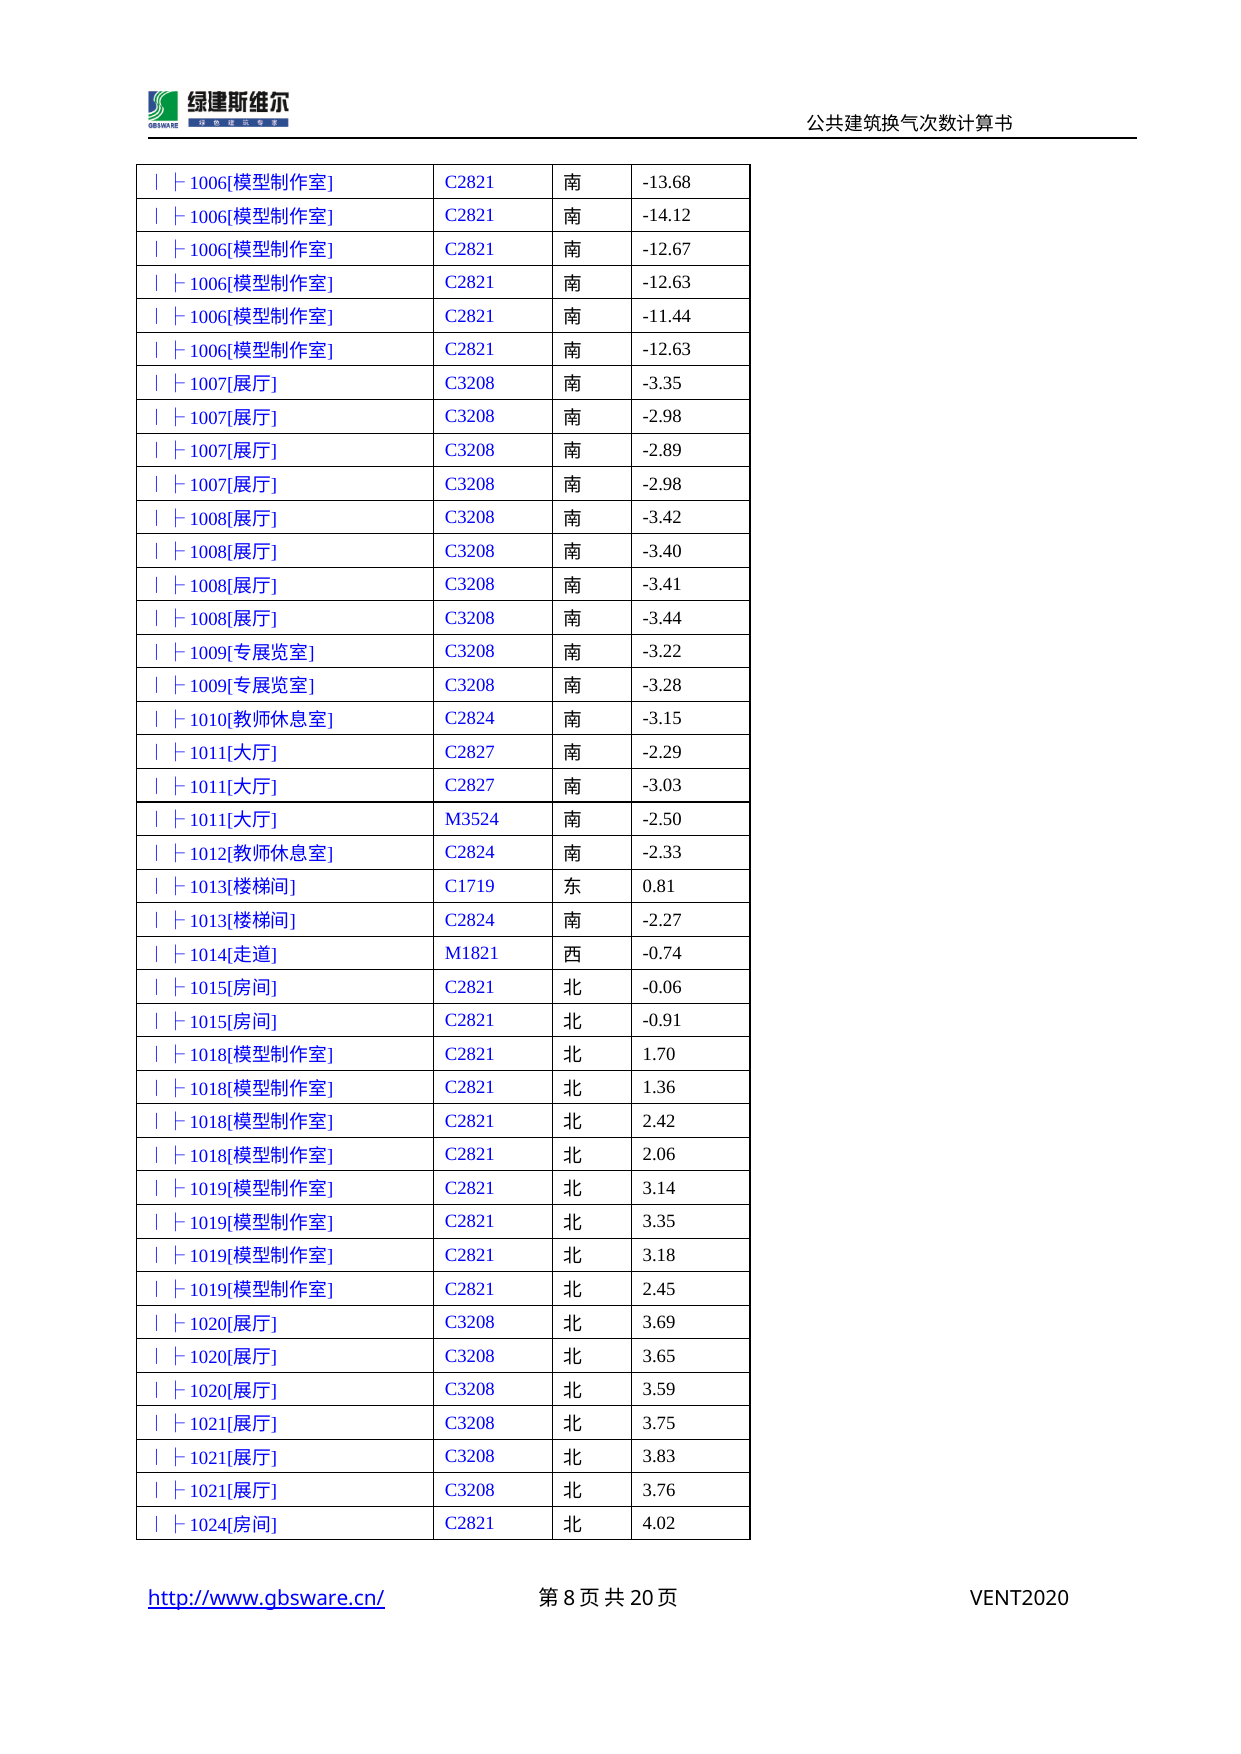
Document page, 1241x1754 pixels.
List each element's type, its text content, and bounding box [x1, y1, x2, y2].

table_cell ︱├ 1006[模型制作室] [137, 299, 433, 332]
table_cell C3208 [434, 601, 552, 634]
table_cell ︱├ 1006[模型制作室] [137, 199, 433, 231]
table_cell ︱├ 1013[楼梯间] [137, 903, 433, 936]
table_cell ︱├ 1008[展厅] [137, 534, 433, 567]
table_cell 南 [553, 299, 631, 332]
table_cell -2.27 [632, 903, 749, 936]
table_cell C2821 [434, 1171, 552, 1204]
table_cell ︱├ 1018[模型制作室] [137, 1071, 433, 1103]
table_cell C3208 [434, 635, 552, 667]
table_cell C3208 [434, 366, 552, 399]
table_cell 东 [553, 870, 631, 902]
table_cell 南 [553, 400, 631, 432]
table_cell ︱├ 1015[房间] [137, 1004, 433, 1036]
table_cell ︱├ 1006[模型制作室] [137, 266, 433, 298]
table_cell C3208 [434, 400, 552, 432]
table_cell ︱├ 1019[模型制作室] [137, 1272, 433, 1304]
table_cell C2821 [434, 199, 552, 231]
table_cell -3.03 [632, 769, 749, 801]
table_cell ︱├ 1009[专展览室] [137, 635, 433, 667]
table_cell ︱├ 1018[模型制作室] [137, 1037, 433, 1070]
table_cell ︱├ 1024[房间] [137, 1507, 433, 1539]
table_cell C2821 [434, 1071, 552, 1103]
table_cell 南 [553, 803, 631, 835]
table_cell 1.70 [632, 1037, 749, 1070]
table_cell 北 [553, 1138, 631, 1170]
table_cell 北 [553, 1473, 631, 1506]
table_cell -0.06 [632, 970, 749, 1003]
table_cell 南 [553, 232, 631, 265]
table_cell -12.63 [632, 266, 749, 298]
table_cell 2.42 [632, 1104, 749, 1137]
table_cell 北 [553, 1205, 631, 1237]
table_cell C2821 [434, 1037, 552, 1070]
table_cell 南 [553, 769, 631, 801]
table_cell 南 [553, 501, 631, 533]
table_cell ︱├ 1018[模型制作室] [137, 1138, 433, 1170]
table_cell -3.15 [632, 702, 749, 734]
table_cell -0.91 [632, 1004, 749, 1036]
table_cell 南 [553, 702, 631, 734]
table_cell 南 [553, 366, 631, 399]
table_cell M3524 [434, 803, 552, 835]
table_cell 北 [553, 1406, 631, 1439]
table_cell 南 [553, 635, 631, 667]
table_cell ︱├ 1021[展厅] [137, 1406, 433, 1439]
table_cell ︱├ 1019[模型制作室] [137, 1205, 433, 1237]
table_cell ︱├ 1011[大厅] [137, 803, 433, 835]
table_cell 南 [553, 668, 631, 701]
table_cell C2821 [434, 1205, 552, 1237]
table_cell ︱├ 1006[模型制作室] [137, 333, 433, 365]
table_cell 南 [553, 333, 631, 365]
table_cell 北 [553, 1104, 631, 1137]
table_cell ︱├ 1021[展厅] [137, 1473, 433, 1506]
table_cell ︱├ 1010[教师休息室] [137, 702, 433, 734]
table_cell 南 [553, 467, 631, 499]
table_cell 3.14 [632, 1171, 749, 1204]
table_cell ︱├ 1014[走道] [137, 937, 433, 969]
table_cell 北 [553, 1507, 631, 1539]
table_cell 南 [553, 534, 631, 567]
table_cell 3.35 [632, 1205, 749, 1237]
table_cell 4.02 [632, 1507, 749, 1539]
table_cell C2824 [434, 836, 552, 868]
table_cell -12.67 [632, 232, 749, 265]
table_cell C2821 [434, 1272, 552, 1304]
picture [147, 88, 290, 130]
table_cell ︱├ 1008[展厅] [137, 601, 433, 634]
table_cell 北 [553, 1037, 631, 1070]
table_cell C3208 [434, 568, 552, 600]
table_cell 南 [553, 568, 631, 600]
table_cell C3208 [434, 668, 552, 701]
table_cell ︱├ 1011[大厅] [137, 769, 433, 801]
table_cell ︱├ 1018[模型制作室] [137, 1104, 433, 1137]
table_cell 北 [553, 1239, 631, 1271]
table_cell -12.63 [632, 333, 749, 365]
table_cell C2824 [434, 903, 552, 936]
table_cell 南 [553, 601, 631, 634]
table_cell M1821 [434, 937, 552, 969]
table_cell 北 [553, 970, 631, 1003]
table_cell C3208 [434, 1373, 552, 1405]
table_cell -13.68 [632, 165, 749, 198]
table_cell 南 [553, 434, 631, 466]
table_cell 3.69 [632, 1306, 749, 1338]
table_cell ︱├ 1007[展厅] [137, 434, 433, 466]
table_cell 北 [553, 1339, 631, 1372]
table_cell C2821 [434, 970, 552, 1003]
table_cell C2824 [434, 702, 552, 734]
table_cell C3208 [434, 1339, 552, 1372]
table_cell 南 [553, 199, 631, 231]
table_cell -3.22 [632, 635, 749, 667]
table_cell ︱├ 1019[模型制作室] [137, 1171, 433, 1204]
table_cell 3.75 [632, 1406, 749, 1439]
table_cell ︱├ 1006[模型制作室] [137, 165, 433, 198]
table_cell C2821 [434, 1507, 552, 1539]
table_cell C3208 [434, 467, 552, 499]
table_cell ︱├ 1009[专展览室] [137, 668, 433, 701]
table_cell 3.18 [632, 1239, 749, 1271]
table_cell 3.65 [632, 1339, 749, 1372]
table_cell C3208 [434, 1406, 552, 1439]
table_cell 北 [553, 1373, 631, 1405]
table_cell 北 [553, 1272, 631, 1304]
table_cell 南 [553, 165, 631, 198]
table_cell C1719 [434, 870, 552, 902]
table_cell 2.06 [632, 1138, 749, 1170]
table_cell ︱├ 1015[房间] [137, 970, 433, 1003]
table_cell 0.81 [632, 870, 749, 902]
table_cell -3.41 [632, 568, 749, 600]
table_cell -3.44 [632, 601, 749, 634]
table_cell C3208 [434, 1440, 552, 1472]
table_cell 北 [553, 1071, 631, 1103]
table_cell 3.59 [632, 1373, 749, 1405]
table_cell -2.33 [632, 836, 749, 868]
table_cell ︱├ 1021[展厅] [137, 1440, 433, 1472]
table_cell C3208 [434, 501, 552, 533]
table_cell C2821 [434, 266, 552, 298]
table_cell C2821 [434, 1104, 552, 1137]
table_cell 西 [553, 937, 631, 969]
table_cell 北 [553, 1171, 631, 1204]
table_cell 1.36 [632, 1071, 749, 1103]
table_cell 北 [553, 1306, 631, 1338]
table_cell ︱├ 1008[展厅] [137, 501, 433, 533]
table_cell C2821 [434, 165, 552, 198]
table_cell 2.45 [632, 1272, 749, 1304]
table_cell C3208 [434, 1306, 552, 1338]
table_cell -2.98 [632, 400, 749, 432]
table_cell 北 [553, 1440, 631, 1472]
table_cell ︱├ 1012[教师休息室] [137, 836, 433, 868]
table_cell ︱├ 1020[展厅] [137, 1339, 433, 1372]
table_cell 南 [553, 735, 631, 768]
table_cell ︱├ 1008[展厅] [137, 568, 433, 600]
table_cell -2.98 [632, 467, 749, 499]
table_cell C2821 [434, 333, 552, 365]
table_cell 南 [553, 836, 631, 868]
table_cell ︱├ 1020[展厅] [137, 1306, 433, 1338]
table_cell ︱├ 1019[模型制作室] [137, 1239, 433, 1271]
table_cell C2821 [434, 299, 552, 332]
table_cell ︱├ 1007[展厅] [137, 467, 433, 499]
table_cell -3.35 [632, 366, 749, 399]
table_cell 3.76 [632, 1473, 749, 1506]
table_cell -2.50 [632, 803, 749, 835]
table_cell -14.12 [632, 199, 749, 231]
table_cell C2821 [434, 1239, 552, 1271]
table_cell -3.28 [632, 668, 749, 701]
table_cell ︱├ 1007[展厅] [137, 400, 433, 432]
table_cell -3.42 [632, 501, 749, 533]
table_cell ︱├ 1007[展厅] [137, 366, 433, 399]
table_cell ︱├ 1013[楼梯间] [137, 870, 433, 902]
table_cell ︱├ 1011[大厅] [137, 735, 433, 768]
table_cell -11.44 [632, 299, 749, 332]
table_cell C3208 [434, 534, 552, 567]
table_cell C2821 [434, 1138, 552, 1170]
table_cell ︱├ 1020[展厅] [137, 1373, 433, 1405]
table_cell C3208 [434, 434, 552, 466]
table_cell 南 [553, 903, 631, 936]
table_cell ︱├ 1006[模型制作室] [137, 232, 433, 265]
table_cell 3.83 [632, 1440, 749, 1472]
table_cell -3.40 [632, 534, 749, 567]
table_cell C2821 [434, 232, 552, 265]
table_cell C2821 [434, 1004, 552, 1036]
table_cell -0.74 [632, 937, 749, 969]
table_cell C2827 [434, 769, 552, 801]
table_cell 南 [553, 266, 631, 298]
table_cell C2827 [434, 735, 552, 768]
table_cell -2.29 [632, 735, 749, 768]
table_cell -2.89 [632, 434, 749, 466]
table_cell C3208 [434, 1473, 552, 1506]
table_cell 北 [553, 1004, 631, 1036]
